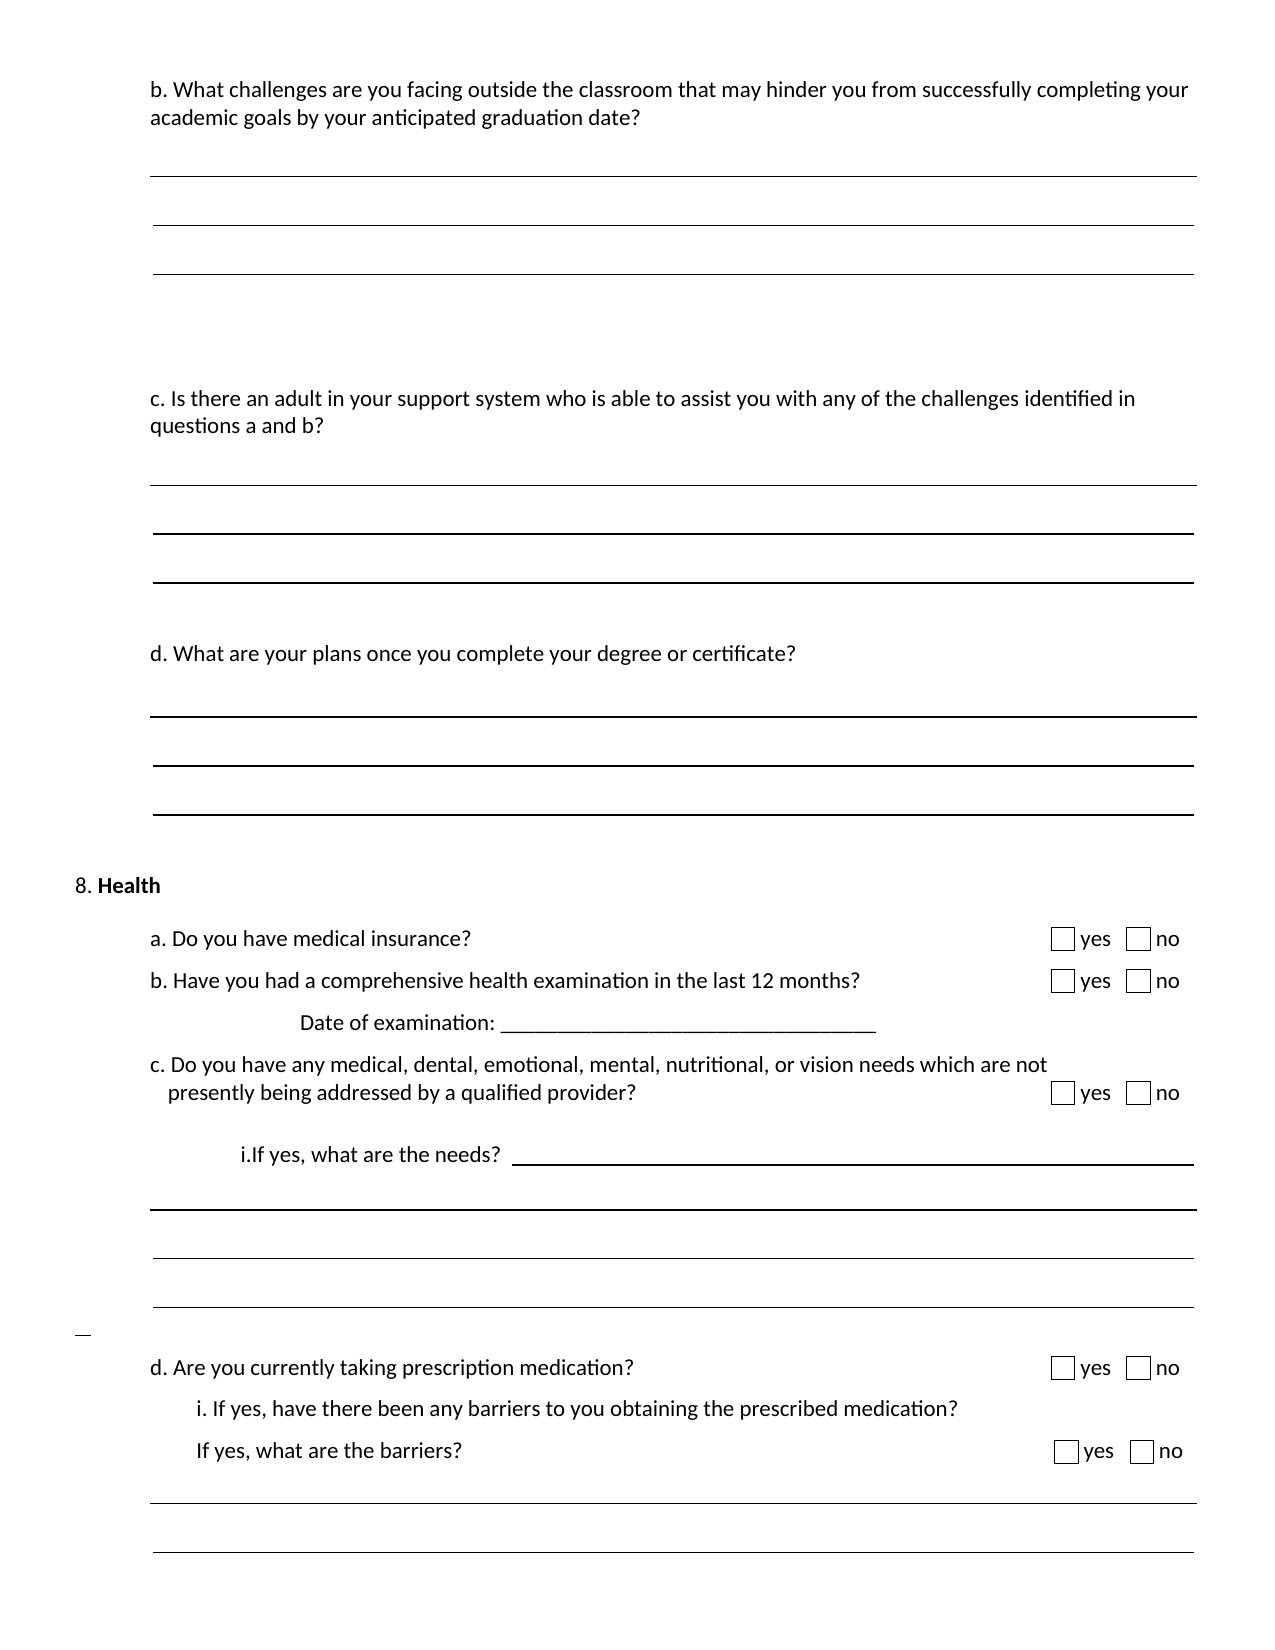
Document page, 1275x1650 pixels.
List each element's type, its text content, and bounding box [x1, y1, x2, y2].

text If yes, what are the barriers? yes no [150, 1437, 1200, 1464]
text 8. Health [75, 871, 1200, 899]
text presently being addressed by a qualified provider? yes no [75, 1078, 1200, 1134]
text i.If yes, what are the needs? [150, 1134, 1200, 1170]
text c. Do you have any medical, dental, emotional, mental, nutritional, or vision needs which are not [75, 1050, 1200, 1078]
text c. Is there an adult in your support system who is able to assist you with any of the challenges identified in questions a and b? [150, 384, 1200, 440]
text b. What challenges are you facing outside the classroom that may hinder you from successfully completing your academic goals by your anticipated graduation date? [150, 75, 1200, 131]
text a. Do you have medical insurance? yes no [75, 924, 1200, 952]
text d. What are your plans once you complete your degree or certificate? [150, 639, 1200, 667]
text i. If yes, have there been any barriers to you obtaining the prescribed medication? [150, 1394, 1200, 1423]
text d. Are you currently taking prescription medication? yes no [75, 1353, 1200, 1381]
text Date of examination: _________________________________ [75, 1008, 1200, 1036]
text b. Have you had a comprehensive health examination in the last 12 months? yes no [75, 966, 1200, 994]
